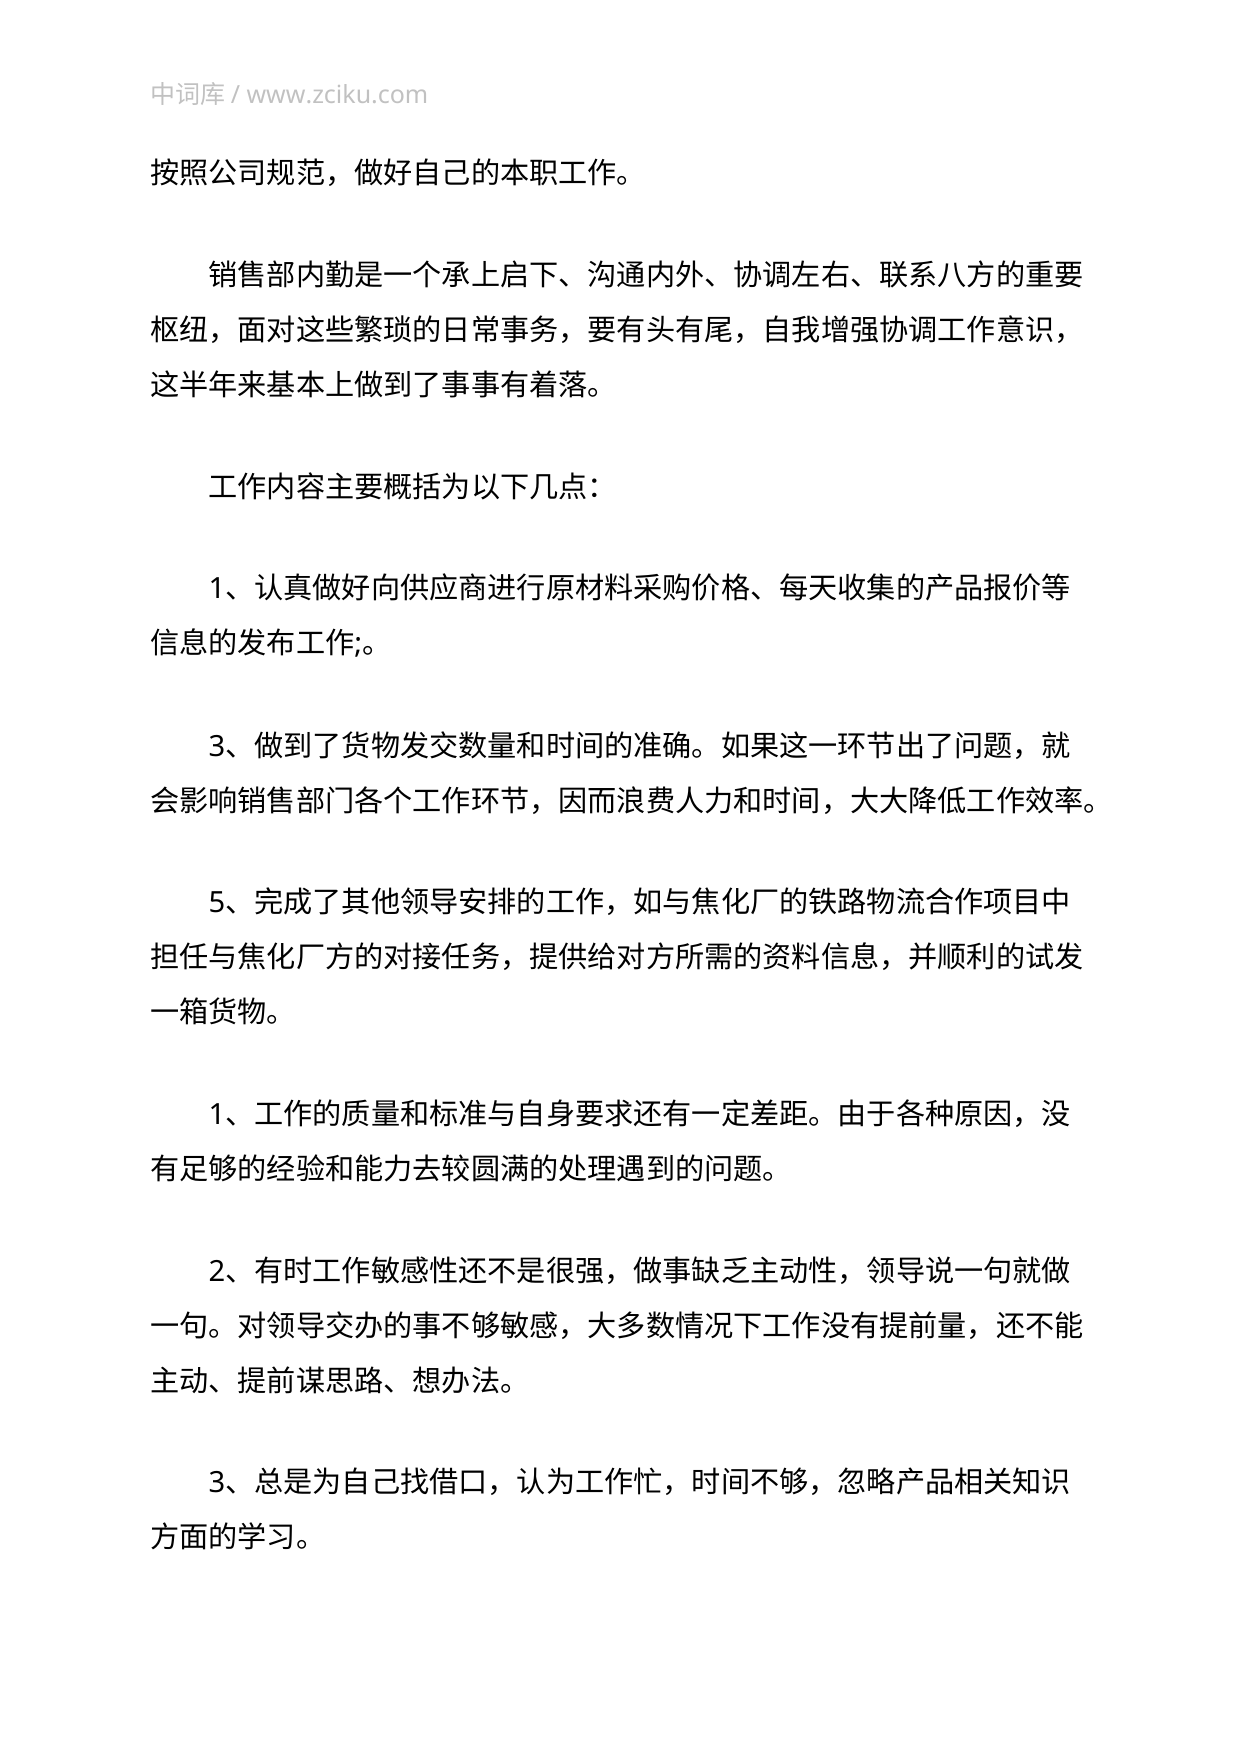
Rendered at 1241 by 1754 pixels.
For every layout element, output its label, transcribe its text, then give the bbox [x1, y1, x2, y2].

text 工作内容主要概括为以下几点： [150, 463, 1090, 506]
text 1、工作的质量和标准与自身要求还有一定差距。由于各种原因，没有足够的经验和能力去较圆满的处理遇到的问题。 [150, 1091, 1090, 1188]
text 1、认真做好向供应商进行原材料采购价格、每天收集的产品报价等信息的发布工作;。 [150, 565, 1090, 662]
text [150, 150, 1090, 192]
text 销售部内勤是一个承上启下、沟通内外、协调左右、联系八方的重要枢纽，面对这些繁琐的日常事务，要有头有尾，自我增强协调工作意识，这半年来基本上做到了事事有着落。 [150, 252, 1090, 404]
text 3、做到了货物发交数量和时间的准确。如果这一环节出了问题，就会影响销售部门各个工作环节，因而浪费人力和时间，大大降低工作效率。 [150, 722, 1090, 819]
text 3、总是为自己找借口，认为工作忙，时间不够，忽略产品相关知识方面的学习。 [150, 1459, 1090, 1556]
text 2、有时工作敏感性还不是很强，做事缺乏主动性，领导说一句就做一句。对领导交办的事不够敏感，大多数情况下工作没有提前量，还不能主动、提前谋思路、想办法。 [150, 1247, 1090, 1399]
text 5、完成了其他领导安排的工作，如与焦化厂的铁路物流合作项目中担任与焦化厂方的对接任务，提供给对方所需的资料信息，并顺利的试发一箱货物。 [150, 879, 1090, 1031]
